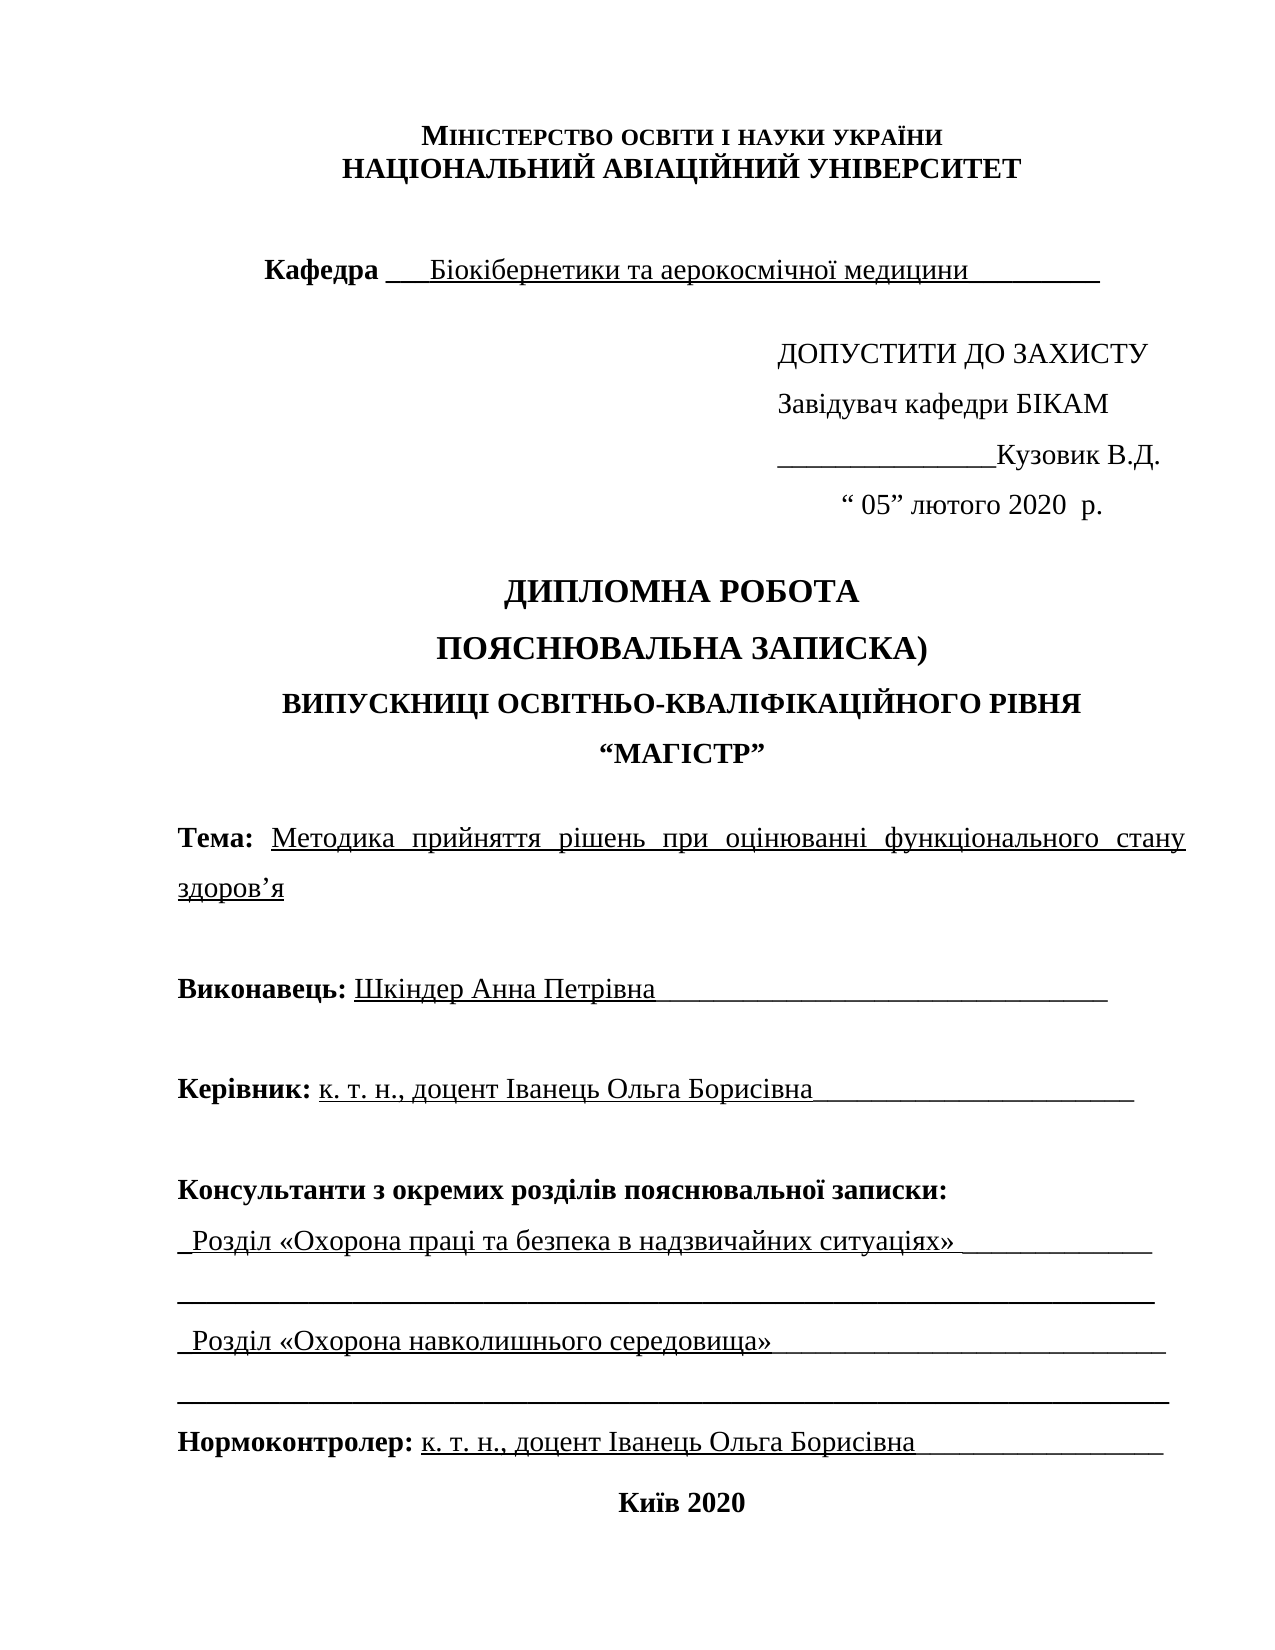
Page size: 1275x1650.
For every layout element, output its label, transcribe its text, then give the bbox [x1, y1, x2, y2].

text Виконавець: Шкіндер Анна Петрівна_______________________________ [177, 971, 1186, 1004]
text “МАГІСТР” [177, 736, 1186, 770]
text ВИПУСКНИЦІ ОСВІТНЬО-КВАЛІФІКАЦІЙНОГО РІВНЯ [177, 686, 1186, 719]
text Консультанти з окремих розділів пояснювальної записки: [177, 1172, 1186, 1206]
text НАЦІОНАЛЬНИЙ АВІАЦІЙНИЙ УНІВЕРСИТЕТ [177, 152, 1186, 185]
text _______________Кузовик В.Д. [777, 437, 1186, 470]
text ДОПУСТИТИ ДО ЗАХИСТУ [777, 336, 1186, 370]
text Тема: Методика прийняття рішень при оцінюванні функціонального стану здоров’я [177, 820, 1186, 904]
text ПОЯСНЮВАЛЬНА ЗАПИСКА) [177, 628, 1186, 667]
subtitle ДИПЛОМНА РОБОТА [177, 571, 1186, 609]
text Керівник: к. т. н., доцент Іванець Ольга Борисівна______________________ [177, 1072, 1186, 1105]
subtitle Кафедра ___Біокібернетики та аерокосмічної медицини_________ [177, 252, 1186, 286]
text Нормоконтролер: к. т. н., доцент Іванець Ольга Борисівна_________________ [177, 1424, 1186, 1457]
text _Розділ «Охорона навколишнього середовища»___________________________ ____________________________________________________________________ [177, 1323, 1201, 1407]
text _Розділ «Охорона праці та безпека в надзвичайних ситуаціях» _____________ ___________________________________________________________________ [177, 1223, 1201, 1306]
text Київ 2020 [177, 1485, 1186, 1519]
text Завідувач кафедри БІКАМ [777, 386, 1186, 420]
text “ 05” лютого 2020 р. [777, 487, 1186, 521]
title Міністерство освіти і науки україни [177, 118, 1186, 152]
